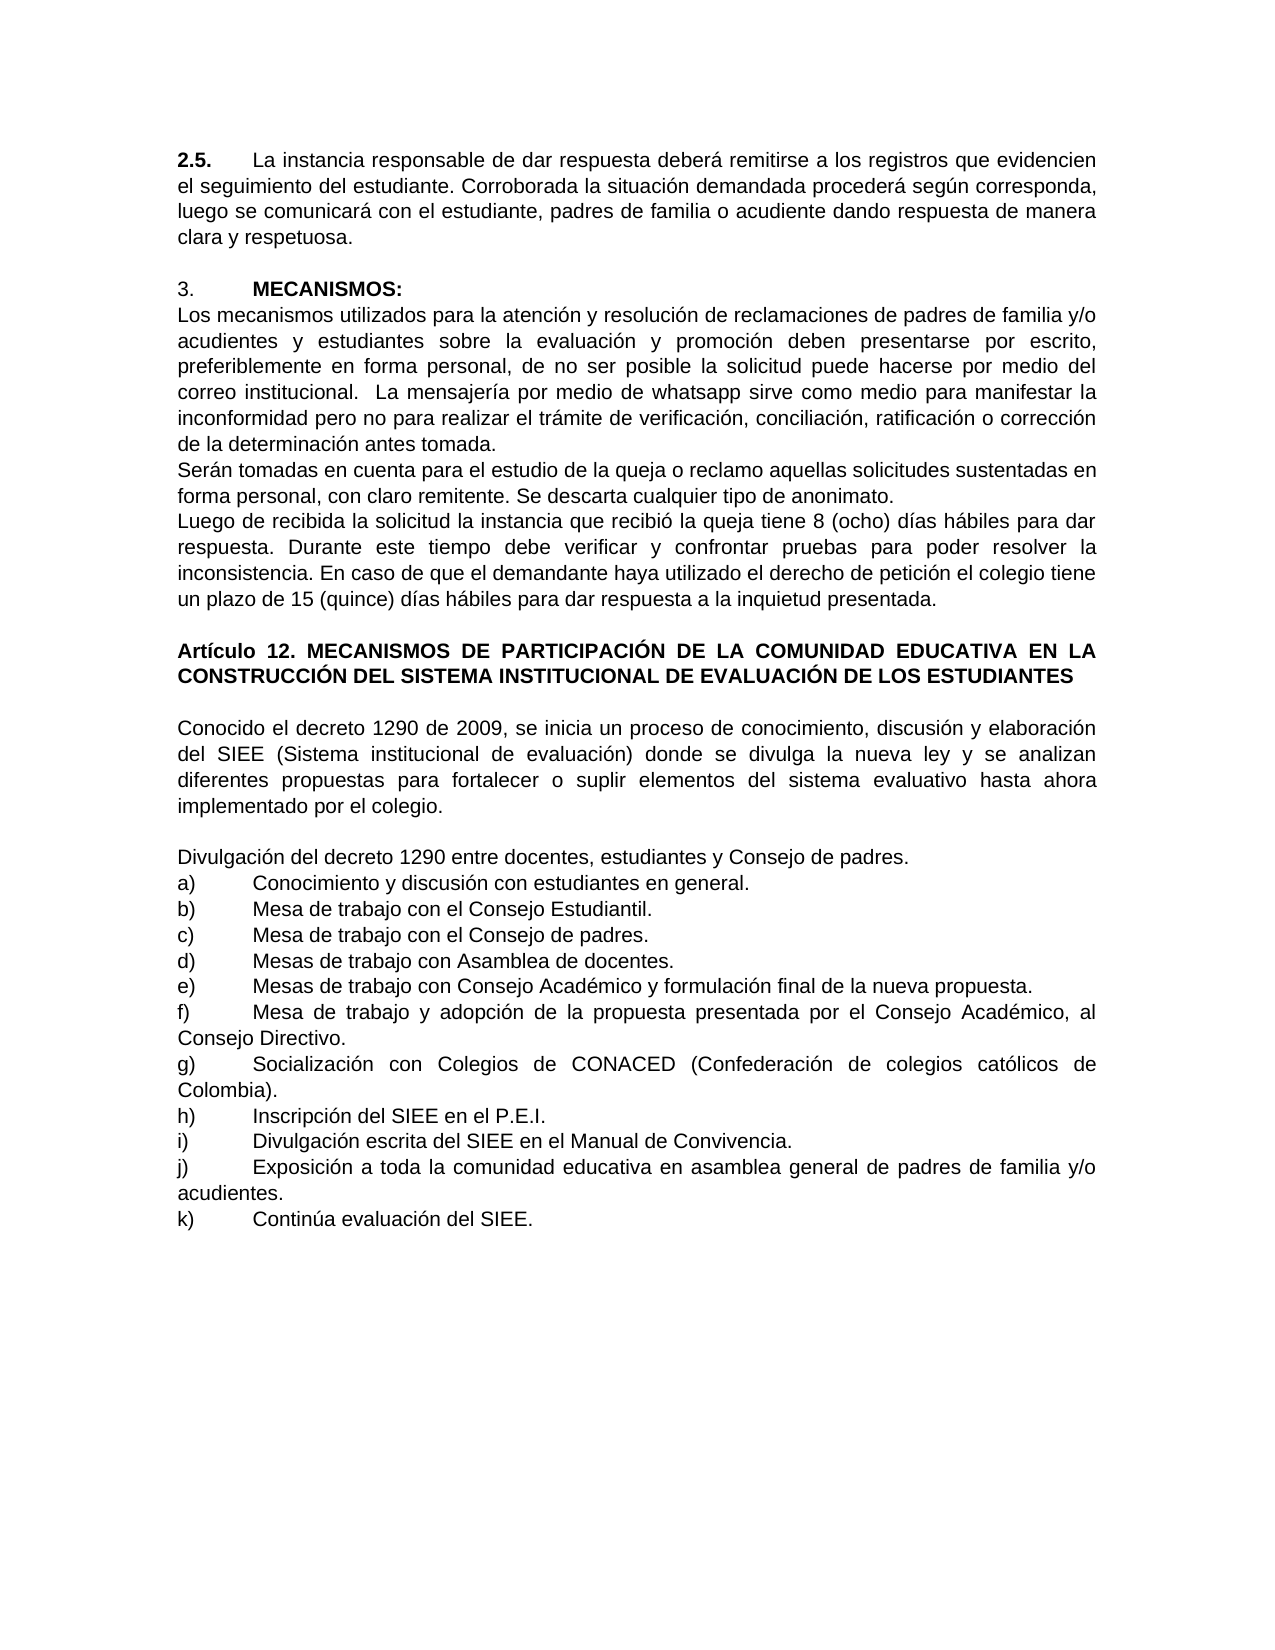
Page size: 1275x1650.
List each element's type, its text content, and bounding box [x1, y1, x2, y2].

list Divulgación escrita del SIEE en el Manual de Convivencia. [177, 1129, 1098, 1153]
text Artículo 12. MECANISMOS DE PARTICIPACIÓN DE LA COMUNIDAD EDUCATIVA EN LA CONSTRUCCIÓN DEL SISTEMA INSTITUCIONAL DE EVALUACIÓN DE LOS ESTUDIANTES [177, 638, 1098, 688]
list Mesas de trabajo con Consejo Académico y formulación final de la nueva propuesta. [177, 974, 1098, 998]
text Serán tomadas en cuenta para el estudio de la queja o reclamo aquellas solicitudes sustentadas en forma personal, con claro remitente. Se descarta cualquier tipo de anonimato. [177, 458, 1098, 507]
list Mesa de trabajo con el Consejo de padres. [177, 923, 1098, 947]
text Luego de recibida la solicitud la instancia que recibió la queja tiene 8 (ocho) días hábiles para dar respuesta. Durante este tiempo debe verificar y confrontar pruebas para poder resolver la inconsistencia. En caso de que el demandante haya utilizado el derecho de petición el colegio tiene un plazo de 15 (quince) días hábiles para dar respuesta a la inquietud presentada. [177, 509, 1098, 611]
list Inscripción del SIEE en el P.E.I. [177, 1103, 1098, 1127]
list Exposición a toda la comunidad educativa en asamblea general de padres de familia y/o acudientes. [177, 1155, 1098, 1205]
list Mesa de trabajo con el Consejo Estudiantil. [177, 897, 1098, 921]
list Mesas de trabajo con Asamblea de docentes. [177, 948, 1098, 972]
list Socialización con Colegios de CONACED (Confederación de colegios católicos de Colombia). [177, 1052, 1098, 1102]
list Continúa evaluación del SIEE. [177, 1207, 1098, 1231]
list Conocimiento y discusión con estudiantes en general. [177, 871, 1098, 895]
text Los mecanismos utilizados para la atención y resolución de reclamaciones de padres de familia y/o acudientes y estudiantes sobre la evaluación y promoción deben presentarse por escrito, preferiblemente en forma personal, de no ser posible la solicitud puede hacerse por medio del correo institucional. La mensajería por medio de whatsapp sirve como medio para manifestar la inconformidad pero no para realizar el trámite de verificación, conciliación, ratificación o corrección de la determinación antes tomada. [177, 303, 1098, 456]
list Mesa de trabajo y adopción de la propuesta presentada por el Consejo Académico, al Consejo Directivo. [177, 1000, 1098, 1050]
text Divulgación del decreto 1290 entre docentes, estudiantes y Consejo de padres. [177, 845, 1098, 869]
list MECANISMOS: [177, 277, 1098, 301]
text Conocido el decreto 1290 de 2009, se inicia un proceso de conocimiento, discusión y elaboración del SIEE (Sistema institucional de evaluación) donde se divulga la nueva ley y se analizan diferentes propuestas para fortalecer o suplir elementos del sistema evaluativo hasta ahora implementado por el colegio. [177, 716, 1098, 817]
list La instancia responsable de dar respuesta deberá remitirse a los registros que evidencien el seguimiento del estudiante. Corroborada la situación demandada procederá según corresponda, luego se comunicará con el estudiante, padres de familia o acudiente dando respuesta de manera clara y respetuosa. [177, 148, 1098, 249]
